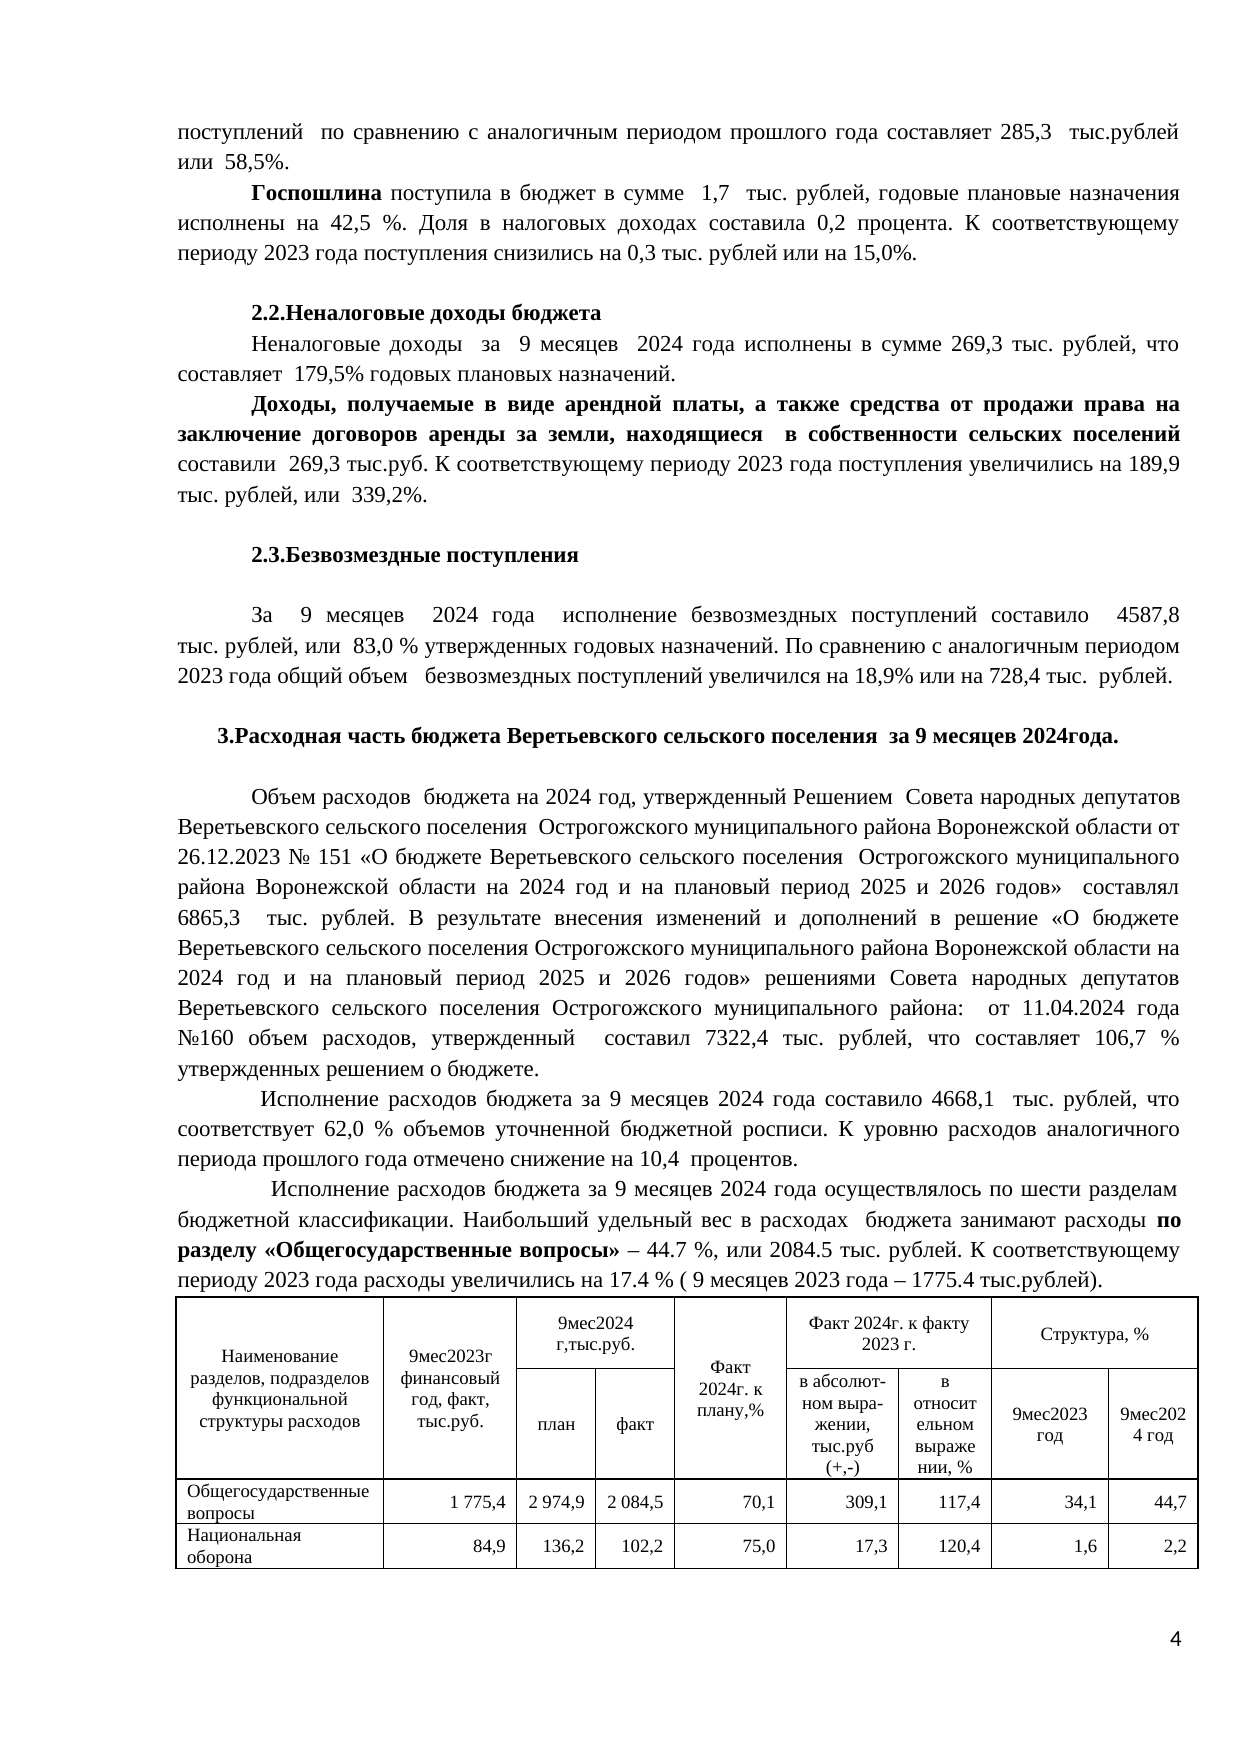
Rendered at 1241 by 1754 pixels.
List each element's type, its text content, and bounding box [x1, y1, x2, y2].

table_header Структура, % [992, 1298, 1197, 1368]
table_cell факт [596, 1369, 674, 1478]
text Объем расходов бюджета на 2024 год, утвержденный Решением Совета народных депутатов Веретьевского сельского поселения Острогожского муниципального района Воронежской области от 26.12.2023 № 151 «О бюджете Веретьевского сельского поселения Острогожского муниципального района Воронежской области на 2024 год и на плановый период 2025 и 2026 годов» составлял 6865,3 тыс. рублей. В результате внесения изменений и дополнений в решение «О бюджете Веретьевского сельского поселения Острогожского муниципального района Воронежской области на 2024 год и на плановый период 2025 и 2026 годов» решениями Совета народных депутатов Веретьевского сельского поселения Острогожского муниципального района: от 11.04.2024 года №160 объем расходов, утвержденный составил 7322,4 тыс. рублей, что составляет 106,7 % утвержденных решением о бюджете. [177, 783, 1181, 1081]
table_cell 2 084,5 [596, 1480, 674, 1523]
table_cell 9мес2024 год [1109, 1369, 1197, 1478]
table_cell 309,1 [787, 1480, 898, 1523]
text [177, 118, 1181, 175]
table_cell 1 775,4 [384, 1480, 516, 1523]
table_cell 1,6 [992, 1524, 1108, 1567]
table_header Наименование разделов, подразделов функциональной структуры расходов [177, 1298, 383, 1478]
text Доходы, получаемые в виде арендной платы, а также средства от продажи права на заключение договоров аренды за земли, находящиеся в собственности сельских поселений составили 269,3 тыс.руб. К соответствующему периоду 2023 года поступления увеличились на 189,9 тыс. рублей, или 339,2%. [177, 390, 1181, 507]
table_cell план [517, 1369, 595, 1478]
table_cell 9мес2023 год [992, 1369, 1108, 1478]
table_cell 70,1 [675, 1480, 786, 1523]
text Исполнение расходов бюджета за 9 месяцев 2024 года осуществлялось по шести разделам бюджетной классификации. Наибольший удельный вес в расходах бюджета занимают расходы по разделу «Общегосударственные вопросы» – 44.7 %, или 2084.5 тыс. рублей. К соответствующему периоду 2023 года расходы увеличились на 17.4 % ( 9 месяцев 2023 года – 1775.4 тыс.рублей). [177, 1175, 1181, 1292]
table_cell 102,2 [596, 1524, 674, 1567]
text Исполнение расходов бюджета за 9 месяцев 2024 года составило 4668,1 тыс. рублей, что соответствует 62,0 % объемов уточненной бюджетной росписи. К уровню расходов аналогичного периода прошлого года отмечено снижение на 10,4 процентов. [177, 1085, 1181, 1172]
table_cell 34,1 [992, 1480, 1108, 1523]
text Госпошлина поступила в бюджет в сумме 1,7 тыс. рублей, годовые плановые назначения исполнены на 42,5 %. Доля в налоговых доходах составила 0,2 процента. К соответствующему периоду 2023 года поступления снизились на 0,3 тыс. рублей или на 15,0%. [177, 178, 1181, 265]
table_cell в абсолют-ном выра-жении, тыс.руб (+,-) [787, 1369, 898, 1478]
table_header 9мес2023г финансовый год, факт, тыс.руб. [384, 1298, 516, 1478]
text 2.3.Безвозмездные поступления [177, 541, 1181, 567]
table_cell 75,0 [675, 1524, 786, 1567]
text Неналоговые доходы за 9 месяцев 2024 года исполнены в сумме 269,3 тыс. рублей, что составляет 179,5% годовых плановых назначений. [177, 329, 1181, 386]
table_cell 120,4 [899, 1524, 991, 1567]
table_cell 2 974,9 [517, 1480, 595, 1523]
table_header 9мес2024 г,тыс.руб. [517, 1298, 674, 1368]
table_header Факт 2024г. к плану,% [675, 1298, 786, 1478]
table_cell Национальная оборона [177, 1524, 383, 1567]
table_cell 44,7 [1109, 1480, 1197, 1523]
table_cell в относительном выражении, % [899, 1369, 991, 1478]
text 2.2.Неналоговые доходы бюджета [177, 299, 1181, 326]
table_cell Общегосударственные вопросы [177, 1480, 383, 1523]
table_cell 136,2 [517, 1524, 595, 1567]
table_cell 2,2 [1109, 1524, 1197, 1567]
text За 9 месяцев 2024 года исполнение безвозмездных поступлений составило 4587,8 тыс. рублей, или 83,0 % утвержденных годовых назначений. По сравнению с аналогичным периодом 2023 года общий объем безвозмездных поступлений увеличился на 18,9% или на 728,4 тыс. рублей. [177, 601, 1181, 688]
table_cell 84,9 [384, 1524, 516, 1567]
table_header Факт 2024г. к факту 2023 г. [787, 1298, 991, 1368]
text 3.Расходная часть бюджета Веретьевского сельского поселения за 9 месяцев 2024года. [177, 722, 1181, 749]
table_cell 117,4 [899, 1480, 991, 1523]
table_cell 17,3 [787, 1524, 898, 1567]
